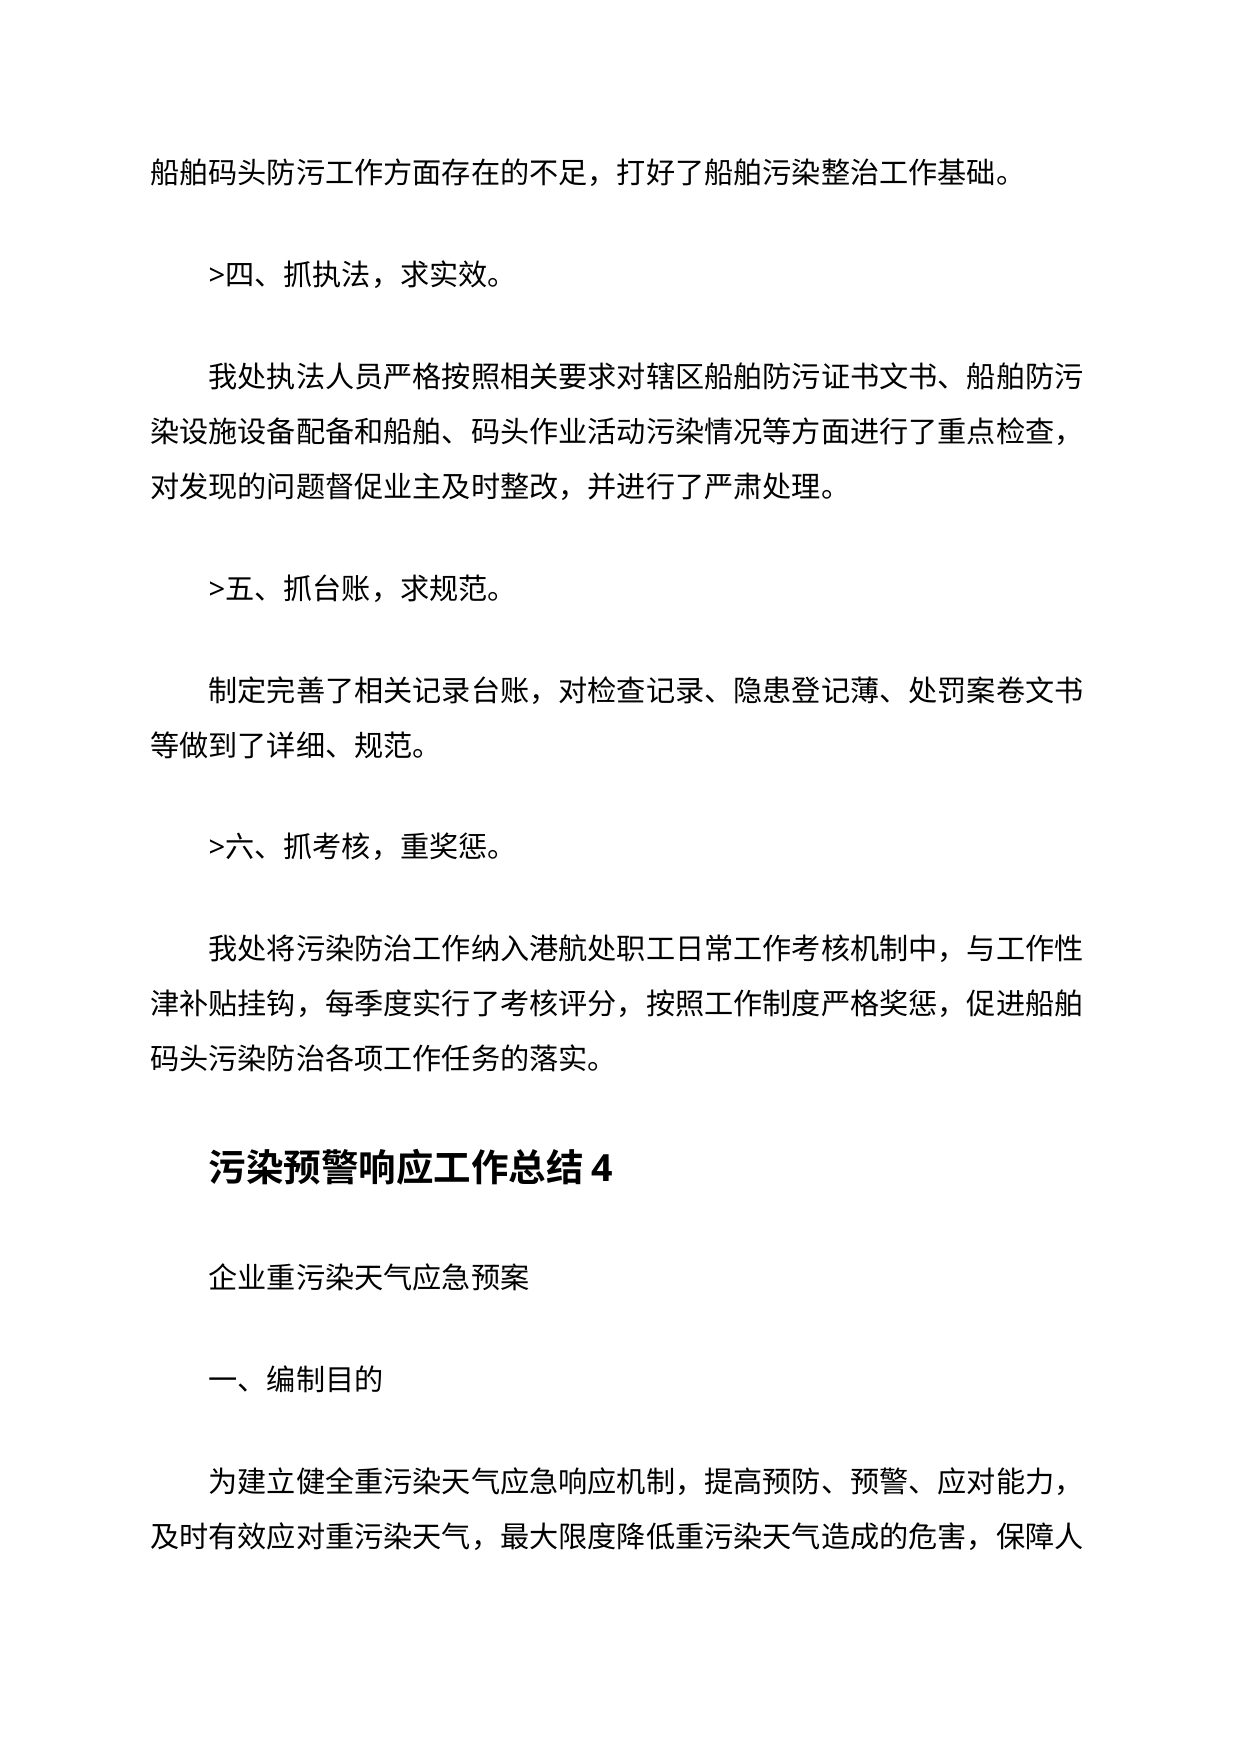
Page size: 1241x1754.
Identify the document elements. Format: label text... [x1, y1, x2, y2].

text 企业重污染天气应急预案 [150, 1255, 1090, 1297]
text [150, 1459, 1090, 1556]
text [150, 150, 1090, 192]
text >五、抓台账，求规范。 [150, 565, 1090, 608]
text 制定完善了相关记录台账，对检查记录、隐患登记薄、处罚案卷文书等做到了详细、规范。 [150, 667, 1090, 764]
text 污染预警响应工作总结4 [150, 1137, 1090, 1192]
text 我处执法人员严格按照相关要求对辖区船舶防污证书文书、船舶防污染设施设备配备和船舶、码头作业活动污染情况等方面进行了重点检查，对发现的问题督促业主及时整改，并进行了严肃处理。 [150, 354, 1090, 506]
text 一、编制目的 [150, 1357, 1090, 1399]
text 我处将污染防治工作纳入港航处职工日常工作考核机制中，与工作性津补贴挂钩，每季度实行了考核评分，按照工作制度严格奖惩，促进船舶码头污染防治各项工作任务的落实。 [150, 926, 1090, 1078]
text >六、抓考核，重奖惩。 [150, 824, 1090, 866]
text >四、抓执法，求实效。 [150, 252, 1090, 294]
